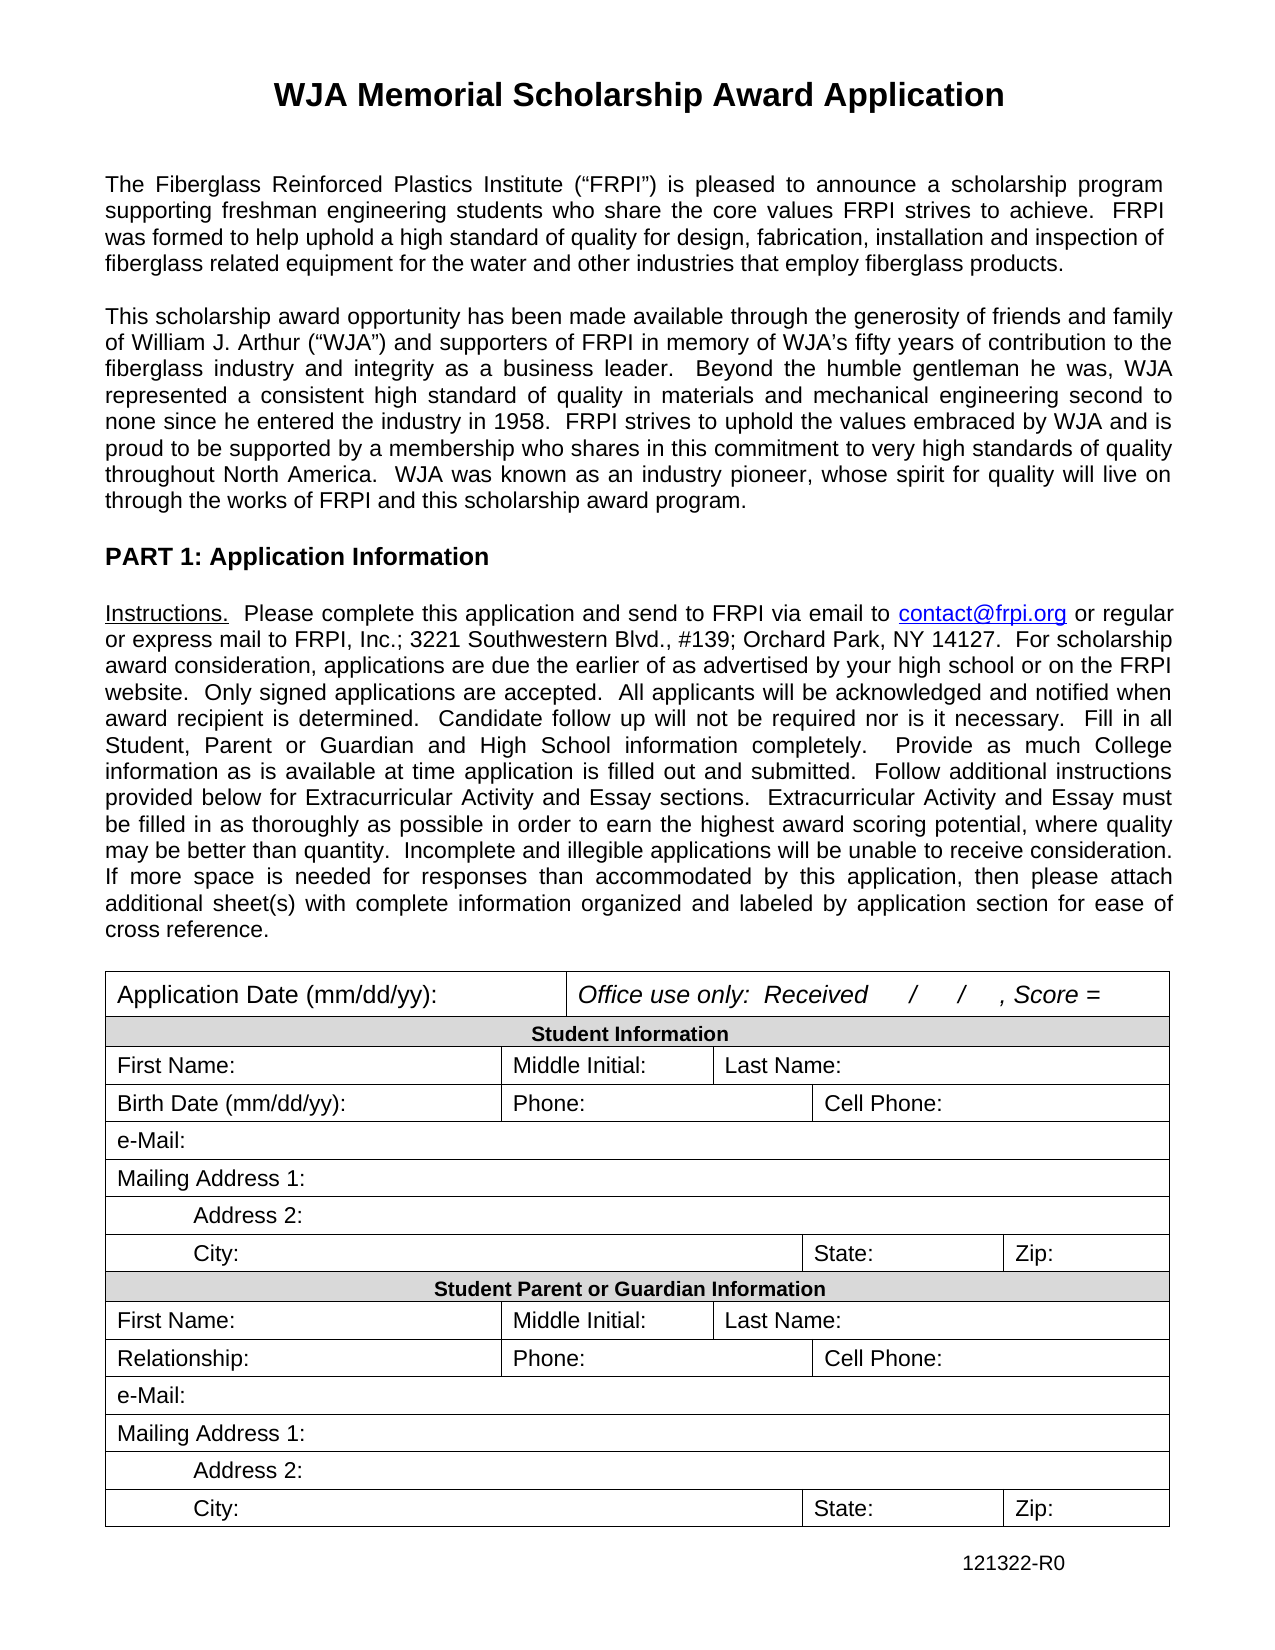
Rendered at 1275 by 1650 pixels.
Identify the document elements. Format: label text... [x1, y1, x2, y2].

table_cell State: [803, 1490, 1003, 1526]
table_cell Zip: [1004, 1490, 1169, 1526]
table_cell First Name: [106, 1302, 501, 1339]
table_cell City: [106, 1490, 802, 1526]
table_cell Middle Initial: [502, 1047, 713, 1084]
table_cell Zip: [1004, 1235, 1169, 1271]
table_cell Student Information [106, 1017, 1169, 1046]
table_cell Last Name: [714, 1302, 1169, 1339]
text This scholarship award opportunity has been made available through the generosity of friends and family of William J. Arthur (“WJA”) and supporters of FRPI in memory of WJA’s fifty years of contribution to the fiberglass industry and integrity as a business leader. Beyond the humble gentleman he was, WJA represented a consistent high standard of quality in materials and mechanical engineering second to none since he entered the industry in 1958. FRPI strives to uphold the values embraced by WJA and is proud to be supported by a membership who shares in this commitment to very high standards of quality throughout North America. WJA was known as an industry pioneer, whose spirit for quality will live on through the works of FRPI and this scholarship award program. [105, 303, 1174, 513]
table_cell Address 2: [106, 1197, 1169, 1234]
table_cell e-Mail: [106, 1122, 1169, 1159]
table_cell First Name: [106, 1047, 501, 1084]
table_cell Cell Phone: [813, 1085, 1169, 1121]
table_cell Cell Phone: [813, 1340, 1169, 1376]
table_cell City: [106, 1235, 802, 1271]
table_cell Phone: [502, 1085, 812, 1121]
table_cell Birth Date (mm/dd/yy): [106, 1085, 501, 1121]
table_cell State: [803, 1235, 1003, 1271]
table_cell Phone: [502, 1340, 812, 1376]
table_header Application Date (mm/dd/yy): [106, 972, 566, 1016]
table_cell Last Name: [714, 1047, 1169, 1084]
table_cell Student Parent or Guardian Information [106, 1272, 1169, 1301]
table_cell Middle Initial: [502, 1302, 713, 1339]
table_cell e-Mail: [106, 1377, 1169, 1414]
table_cell Mailing Address 1: [106, 1415, 1169, 1451]
text Instructions. Please complete this application and send to FRPI via email to contact@frpi.org or regular or express mail to FRPI, Inc.; 3221 Southwestern Blvd., #139; Orchard Park, NY 14127. For scholarship award consideration, applications are due the earlier of as advertised by your high school or on the FRPI website. Only signed applications are accepted. All applicants will be acknowledged and notified when award recipient is determined. Candidate follow up will not be required nor is it necessary. Fill in all Student, Parent or Guardian and High School information completely. Provide as much College information as is available at time application is filled out and submitted. Follow additional instructions provided below for Extracurricular Activity and Essay sections. Extracurricular Activity and Essay must be filled in as thoroughly as possible in order to earn the highest award scoring potential, where quality may be better than quantity. Incomplete and illegible applications will be unable to receive consideration. If more space is needed for responses than accommodated by this application, then please attach additional sheet(s) with complete information organized and labeled by application section for ease of cross reference. [105, 600, 1174, 942]
text WJA Memorial Scholarship Award Application [105, 75, 1174, 113]
table_cell Address 2: [106, 1452, 1169, 1489]
table_cell Relationship: [106, 1340, 501, 1376]
text The Fiberglass Reinforced Plastics Institute (“FRPI”) is pleased to announce a scholarship program supporting freshman engineering students who share the core values FRPI strives to achieve. FRPI was formed to help uphold a high standard of quality for design, fabrication, installation and inspection of fiberglass related equipment for the water and other industries that employ fiberglass products. [105, 171, 1164, 276]
table_header Office use only: Received / / , Score = [567, 972, 1169, 1016]
text PART 1: Application Information [105, 542, 1065, 571]
table_cell Mailing Address 1: [106, 1160, 1169, 1196]
